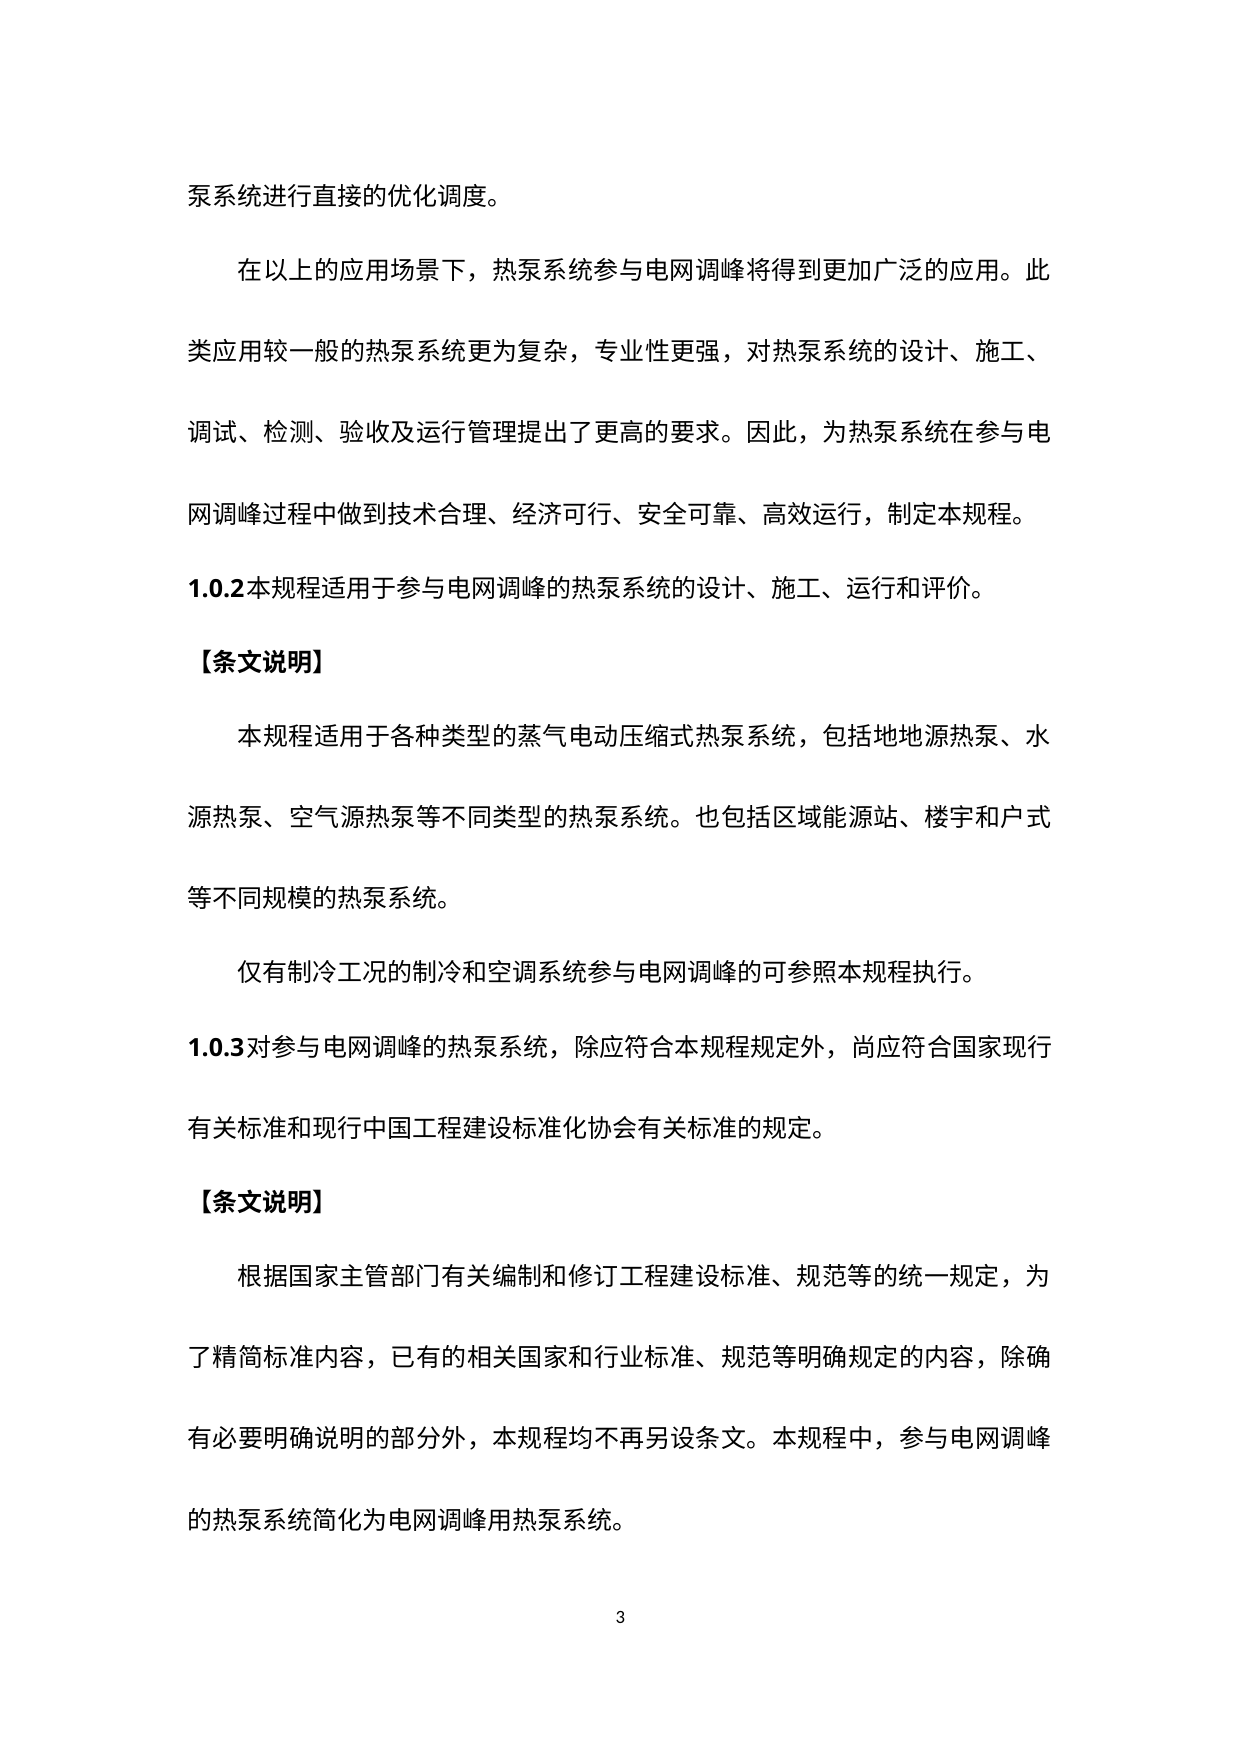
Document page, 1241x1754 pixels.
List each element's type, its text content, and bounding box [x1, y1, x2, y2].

text 【条文说明】 [187, 1168, 1053, 1233]
list 对参与电网调峰的热泵系统，除应符合本规程规定外，尚应符合国家现行有关标准和现行中国工程建设标准化协会有关标准的规定。 [187, 1013, 1053, 1159]
text 仅有制冷工况的制冷和空调系统参与电网调峰的可参照本规程执行。 [187, 938, 1053, 1003]
text 在以上的应用场景下，热泵系统参与电网调峰将得到更加广泛的应用。此类应用较一般的热泵系统更为复杂，专业性更强，对热泵系统的设计、施工、调试、检测、验收及运行管理提出了更高的要求。因此，为热泵系统在参与电网调峰过程中做到技术合理、经济可行、安全可靠、高效运行，制定本规程。 [187, 236, 1053, 545]
list 本规程适用于参与电网调峰的热泵系统的设计、施工、运行和评价。 [187, 554, 1053, 619]
text 【条文说明】 [187, 628, 1053, 693]
text 本规程适用于各种类型的蒸气电动压缩式热泵系统，包括地地源热泵、水源热泵、空气源热泵等不同类型的热泵系统。也包括区域能源站、楼宇和户式等不同规模的热泵系统。 [187, 702, 1053, 929]
text 根据国家主管部门有关编制和修订工程建设标准、规范等的统一规定，为了精简标准内容，已有的相关国家和行业标准、规范等明确规定的内容，除确有必要明确说明的部分外，本规程均不再另设条文。本规程中，参与电网调峰的热泵系统简化为电网调峰用热泵系统。 [187, 1242, 1053, 1551]
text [187, 162, 1053, 227]
